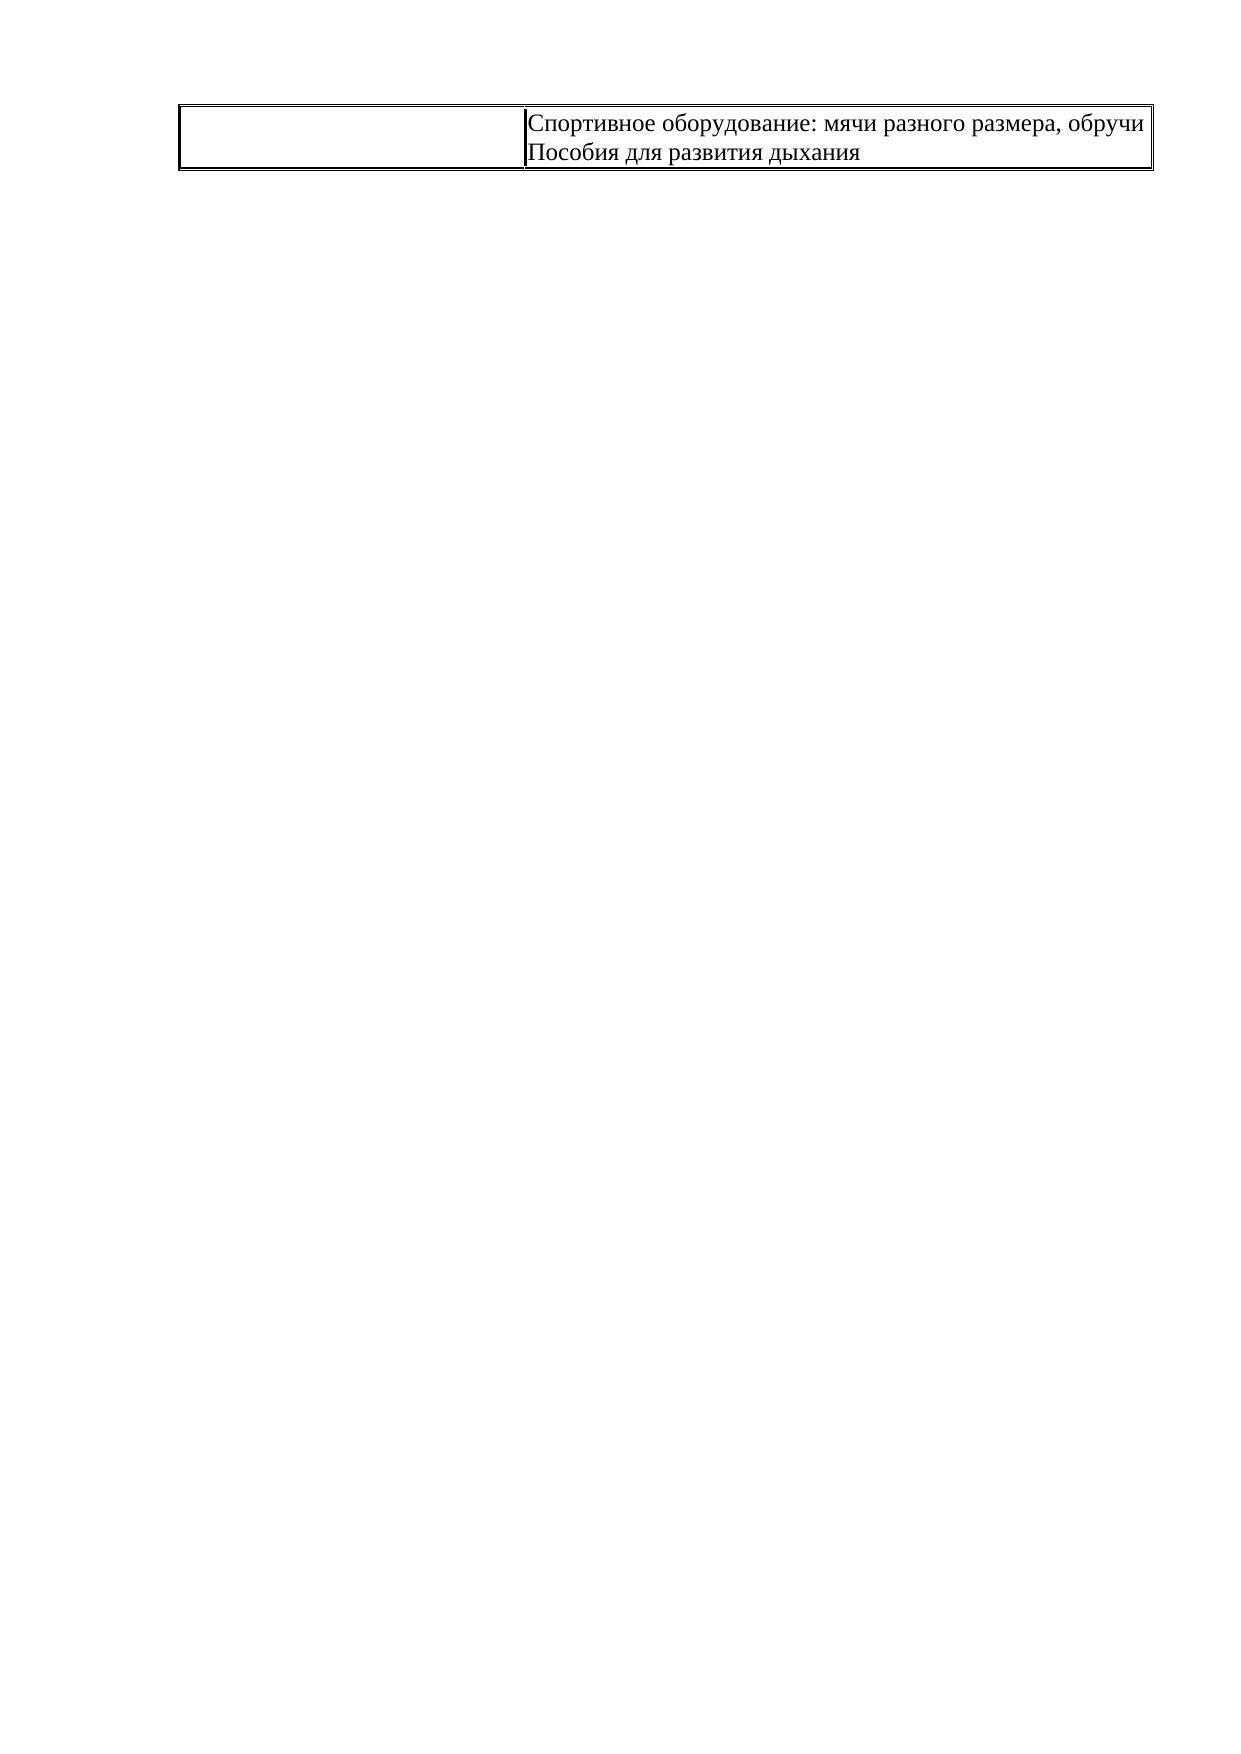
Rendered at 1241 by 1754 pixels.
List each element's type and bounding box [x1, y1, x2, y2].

table_cell [525, 107, 1151, 167]
table_cell [181, 105, 525, 167]
